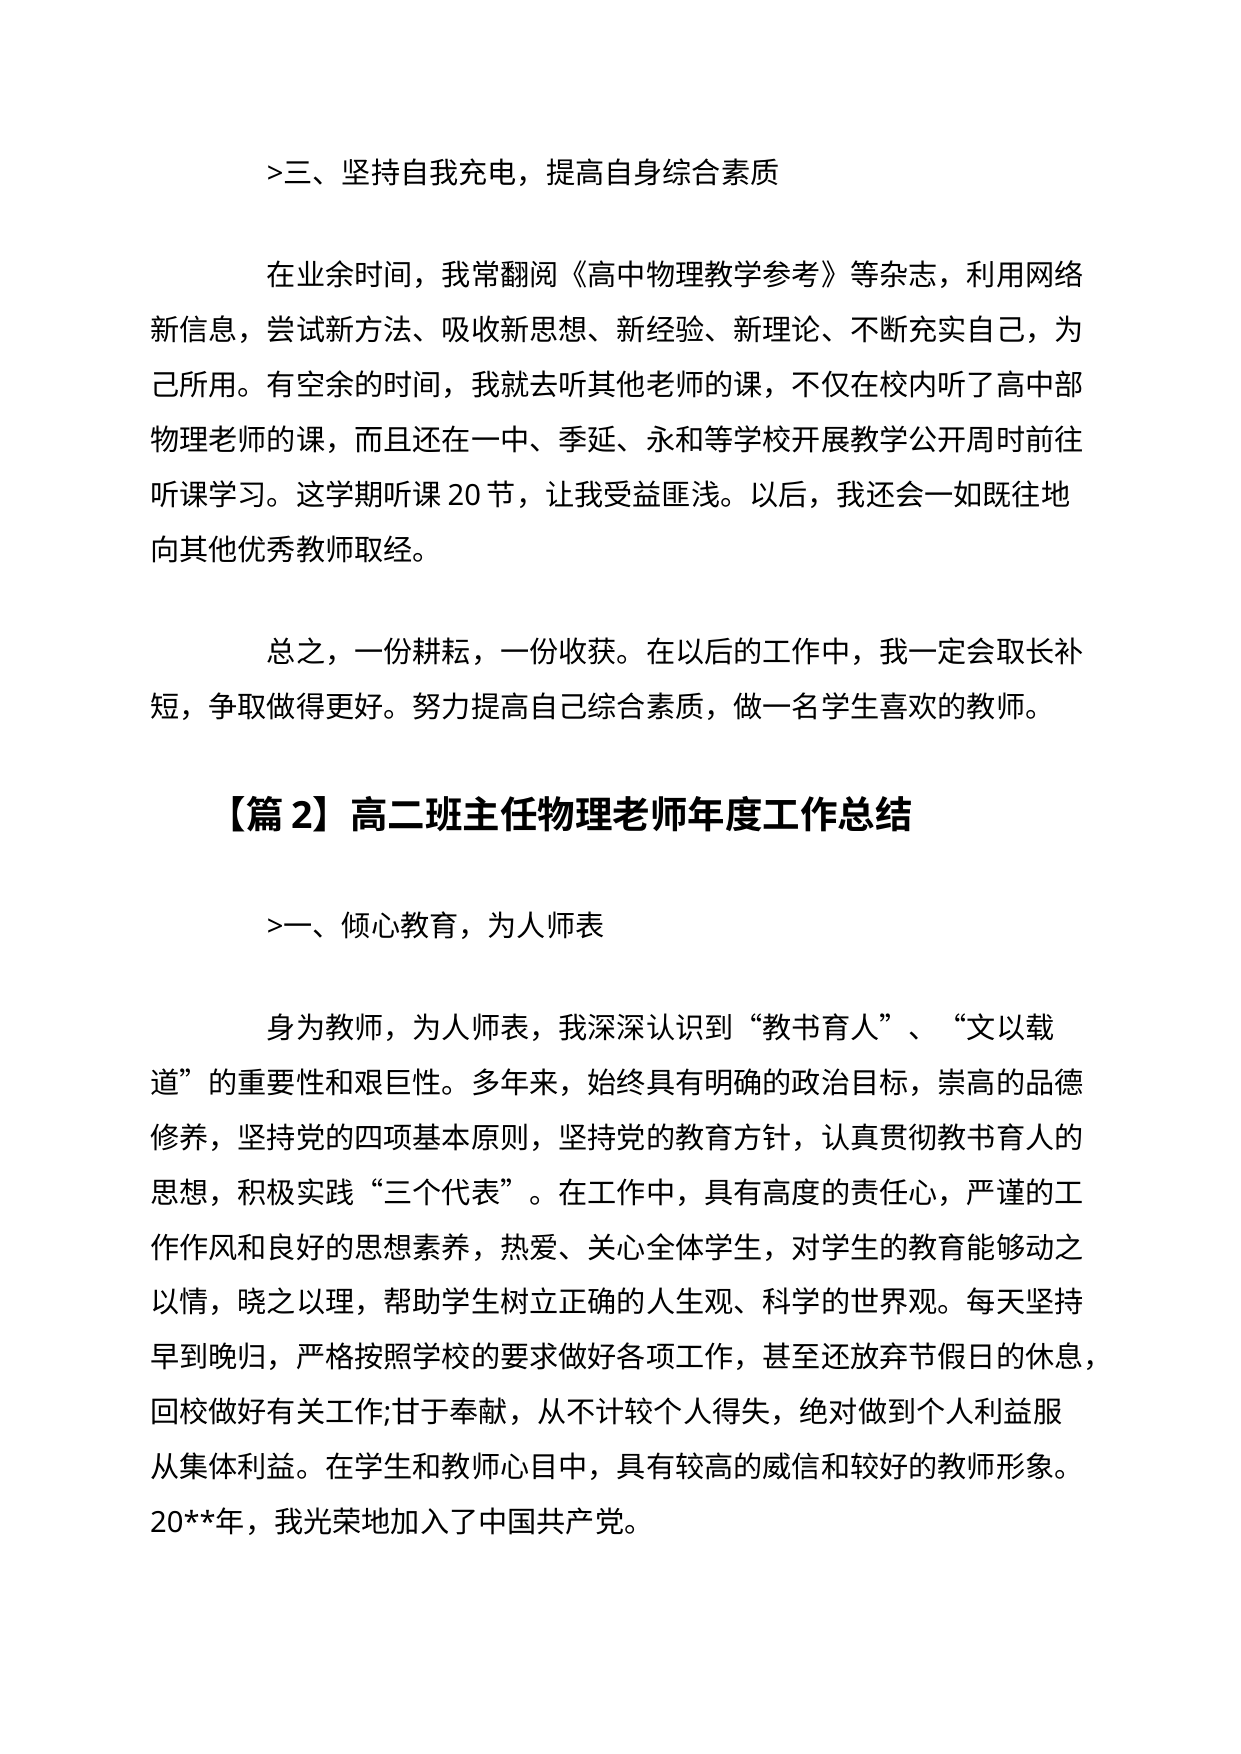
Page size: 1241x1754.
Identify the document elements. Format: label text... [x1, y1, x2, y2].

text 总之，一份耕耘，一份收获。在以后的工作中，我一定会取长补短，争取做得更好。努力提高自己综合素质，做一名学生喜欢的教师。 [150, 628, 1090, 726]
text >一、倾心教育，为人师表 [150, 903, 1090, 945]
text 身为教师，为人师表，我深深认识到“教书育人”、“文以载道”的重要性和艰巨性。多年来，始终具有明确的政治目标，崇高的品德修养，坚持党的四项基本原则，坚持党的教育方针，认真贯彻教书育人的思想，积极实践“三个代表”。在工作中，具有高度的责任心，严谨的工作作风和良好的思想素养，热爱、关心全体学生，对学生的教育能够动之以情，晓之以理，帮助学生树立正确的人生观、科学的世界观。每天坚持早到晚归，严格按照学校的要求做好各项工作，甚至还放弃节假日的休息，回校做好有关工作;甘于奉献，从不计较个人得失，绝对做到个人利益服从集体利益。在学生和教师心目中，具有较高的威信和较好的教师形象。20**年，我光荣地加入了中国共产党。 [150, 1004, 1090, 1541]
text >三、坚持自我充电，提高自身综合素质 [150, 150, 1090, 192]
text 【篇2】高二班主任物理老师年度工作总结 [150, 785, 1090, 839]
text 在业余时间，我常翻阅《高中物理教学参考》等杂志，利用网络新信息，尝试新方法、吸收新思想、新经验、新理论、不断充实自己，为己所用。有空余的时间，我就去听其他老师的课，不仅在校内听了高中部物理老师的课，而且还在一中、季延、永和等学校开展教学公开周时前往听课学习。这学期听课20节，让我受益匪浅。以后，我还会一如既往地向其他优秀教师取经。 [150, 252, 1090, 569]
